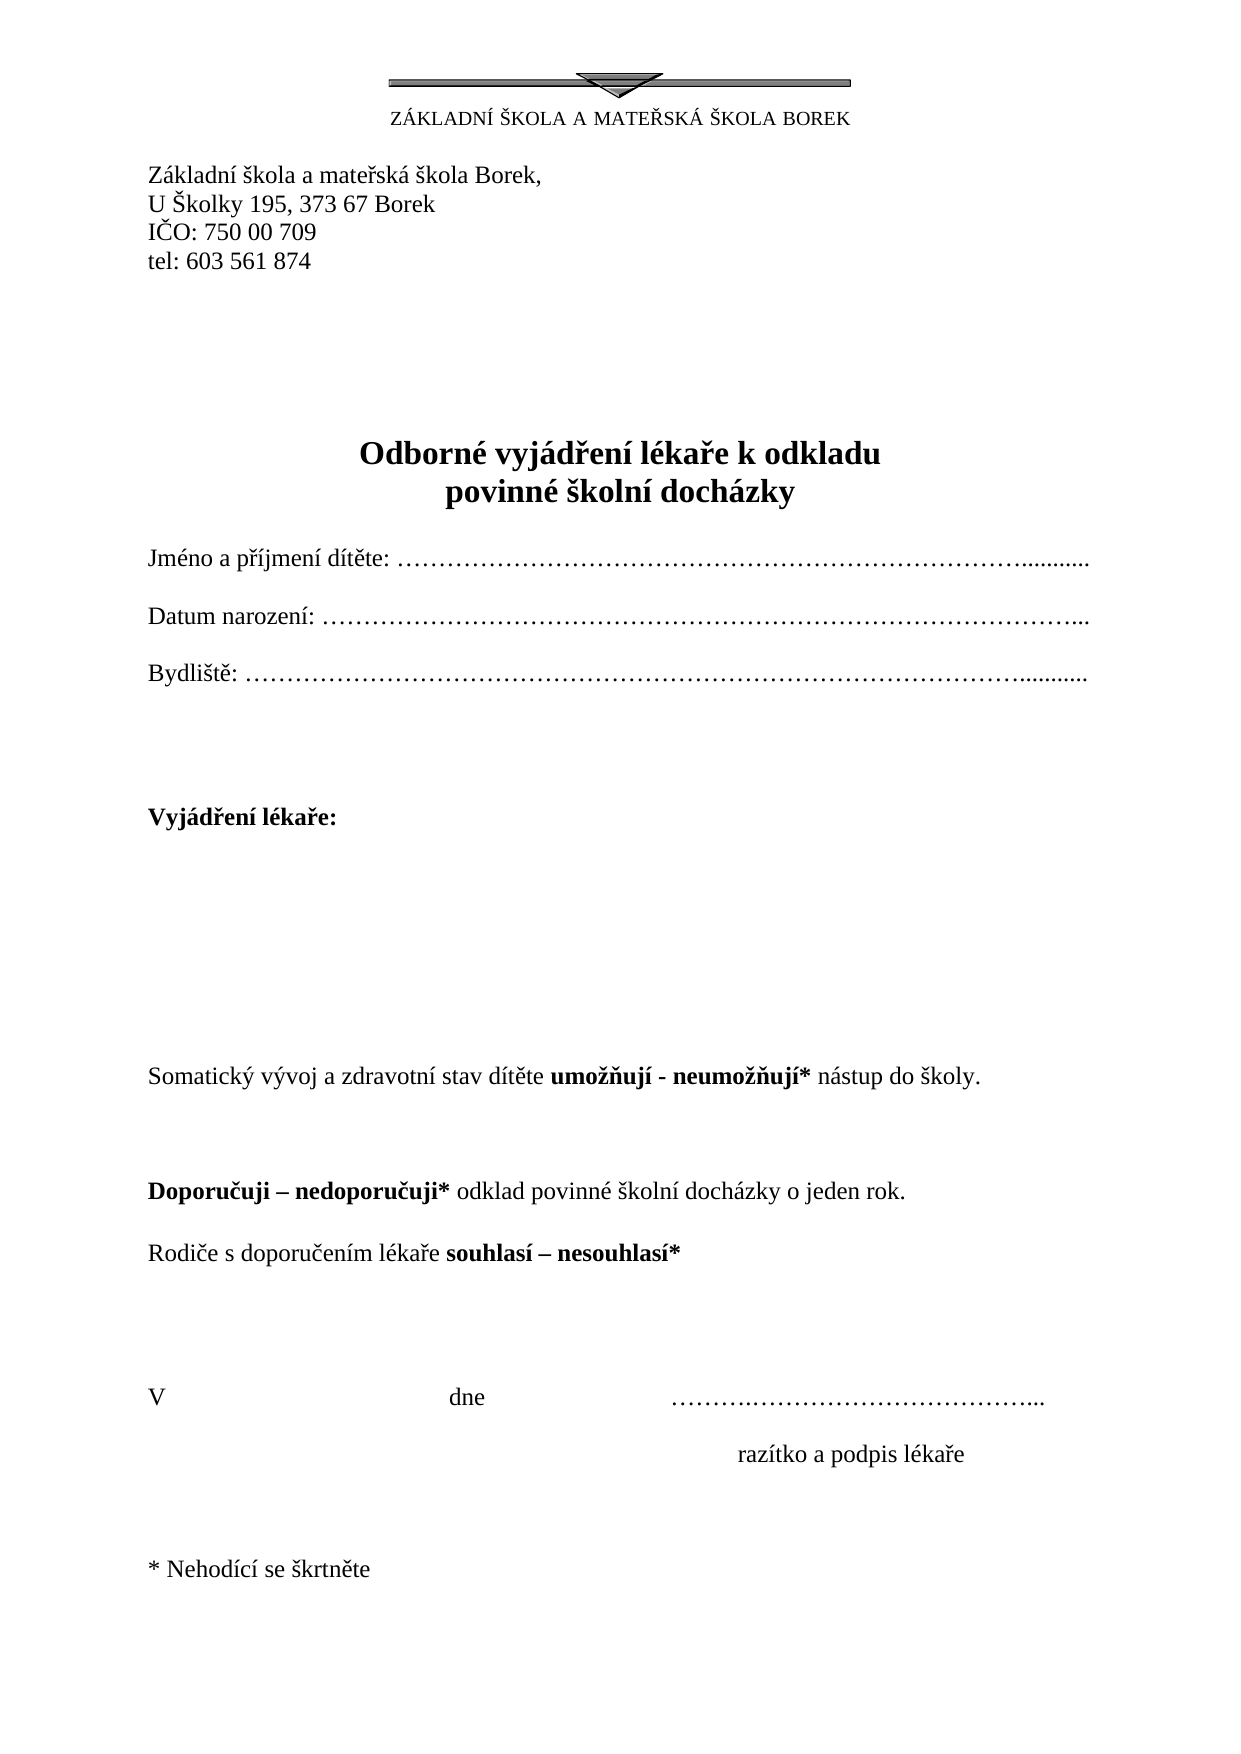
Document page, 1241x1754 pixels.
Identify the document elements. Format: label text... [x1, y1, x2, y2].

subtitle IČO: 750 00 709 [148, 217, 1093, 246]
subtitle Rodiče s doporučením lékaře souhlasí – nesouhlasí* [148, 1238, 1093, 1267]
subtitle Doporučuji – nedoporučuji* odklad povinné školní docházky o jeden rok. [148, 1176, 1093, 1204]
subtitle Jméno a příjmení dítěte: …………………………………………………………………........... [148, 543, 1093, 572]
subtitle Somatický vývoj a zdravotní stav dítěte umožňují - neumožňují* nástup do školy. [148, 1061, 1093, 1089]
subtitle Základní škola a mateřská škola Borek, [148, 160, 1093, 189]
subtitle Vyjádření lékaře: [148, 802, 1093, 831]
subtitle Bydliště: …………………………………………………………………………………........... [148, 658, 1093, 687]
subtitle Odborné vyjádření lékaře k odkladu [148, 433, 1093, 471]
subtitle Datum narození: ………………………………………………………………………………... [148, 601, 1093, 629]
subtitle povinné školní docházky [148, 471, 1093, 510]
subtitle razítko a podpis lékaře [664, 1439, 1093, 1468]
subtitle * Nehodící se škrtněte [148, 1554, 1093, 1583]
subtitle V dne ……….……………………………... [148, 1382, 1093, 1411]
subtitle U Školky 195, 373 67 Borek [148, 189, 1093, 217]
subtitle tel: 603 561 874 [148, 246, 1093, 275]
